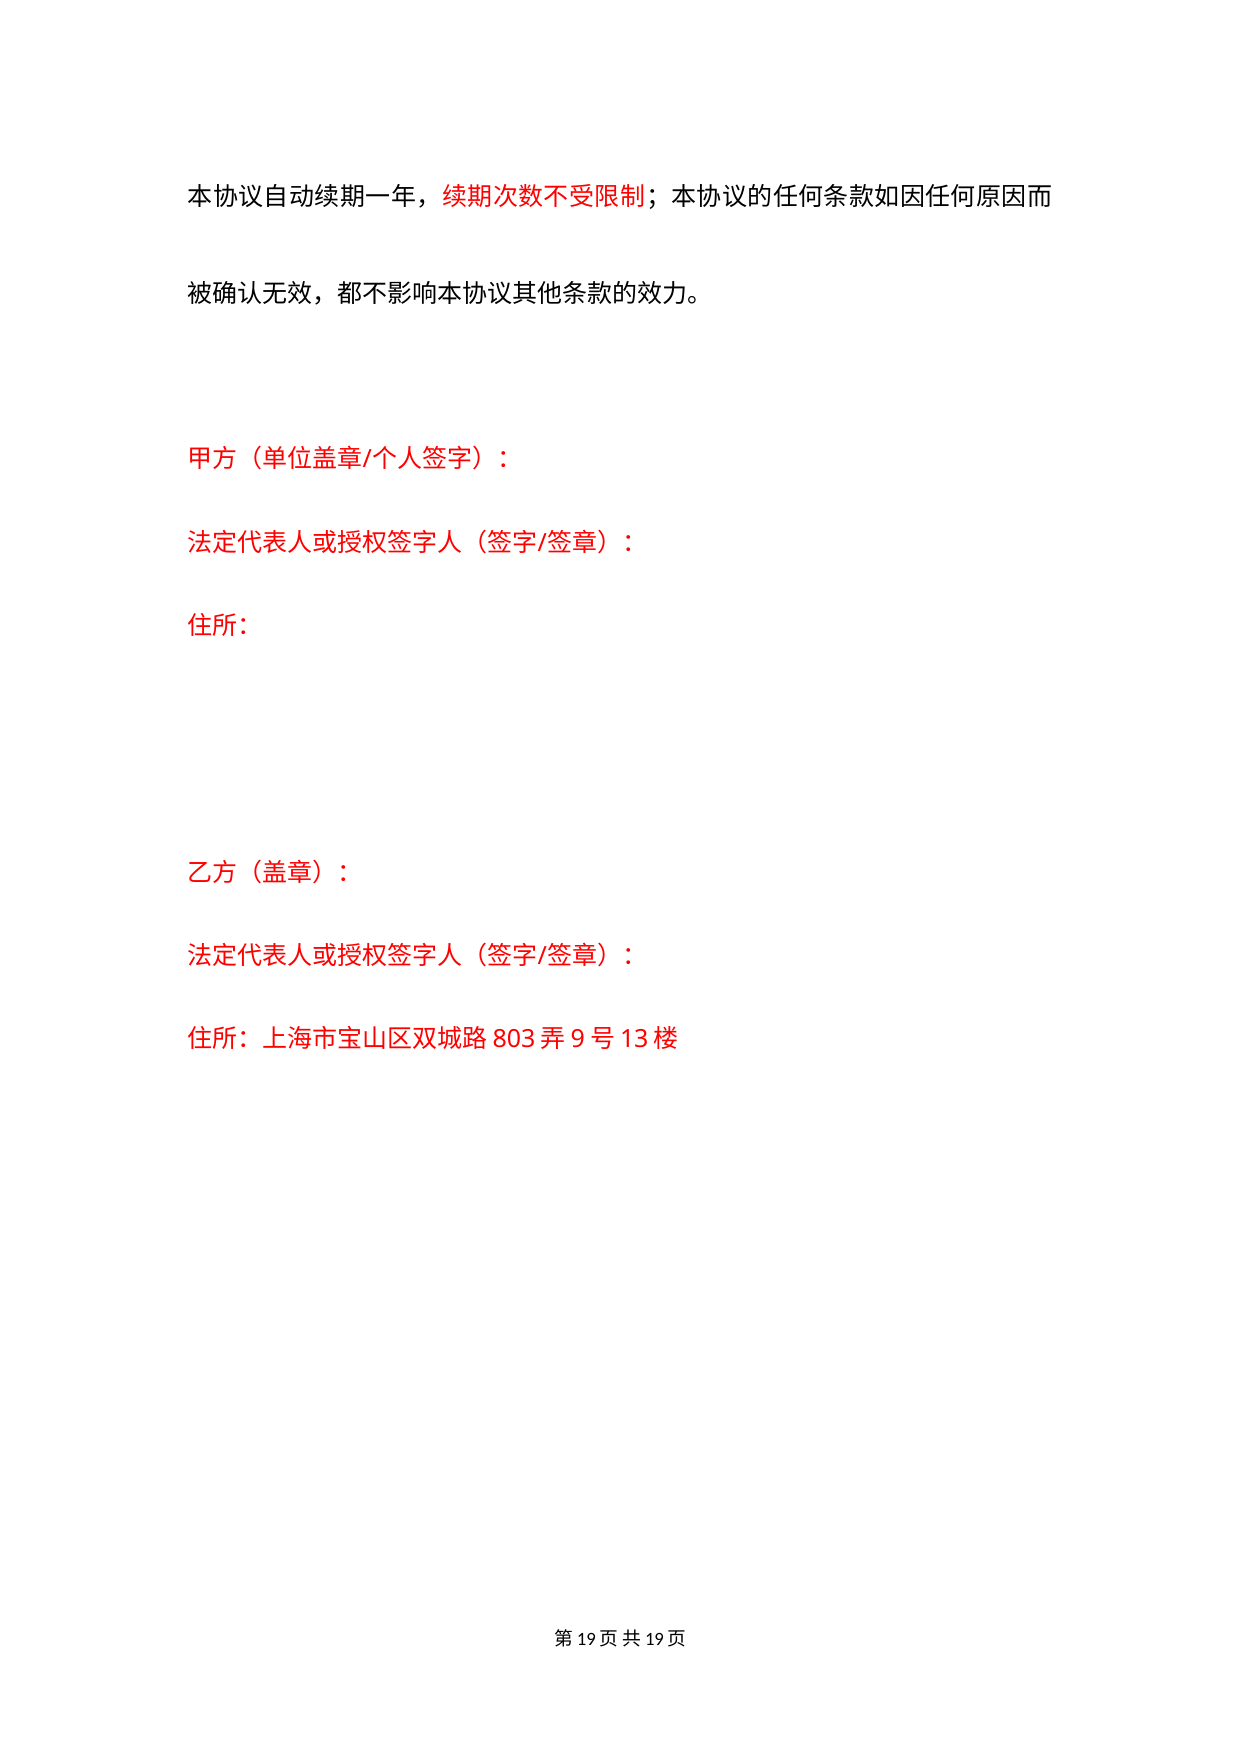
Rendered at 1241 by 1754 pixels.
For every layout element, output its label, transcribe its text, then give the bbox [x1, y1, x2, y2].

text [187, 162, 1053, 324]
text 住所： [187, 591, 1053, 656]
text 住所：上海市宝山区双城路803弄9号13楼 [187, 1004, 1053, 1069]
text 法定代表人或授权签字人（签字/签章）： [187, 921, 1053, 986]
text 乙方（盖章）： [187, 838, 1053, 903]
text 法定代表人或授权签字人（签字/签章）： [187, 508, 1053, 573]
text 甲方（单位盖章/个人签字）： [187, 424, 1053, 489]
